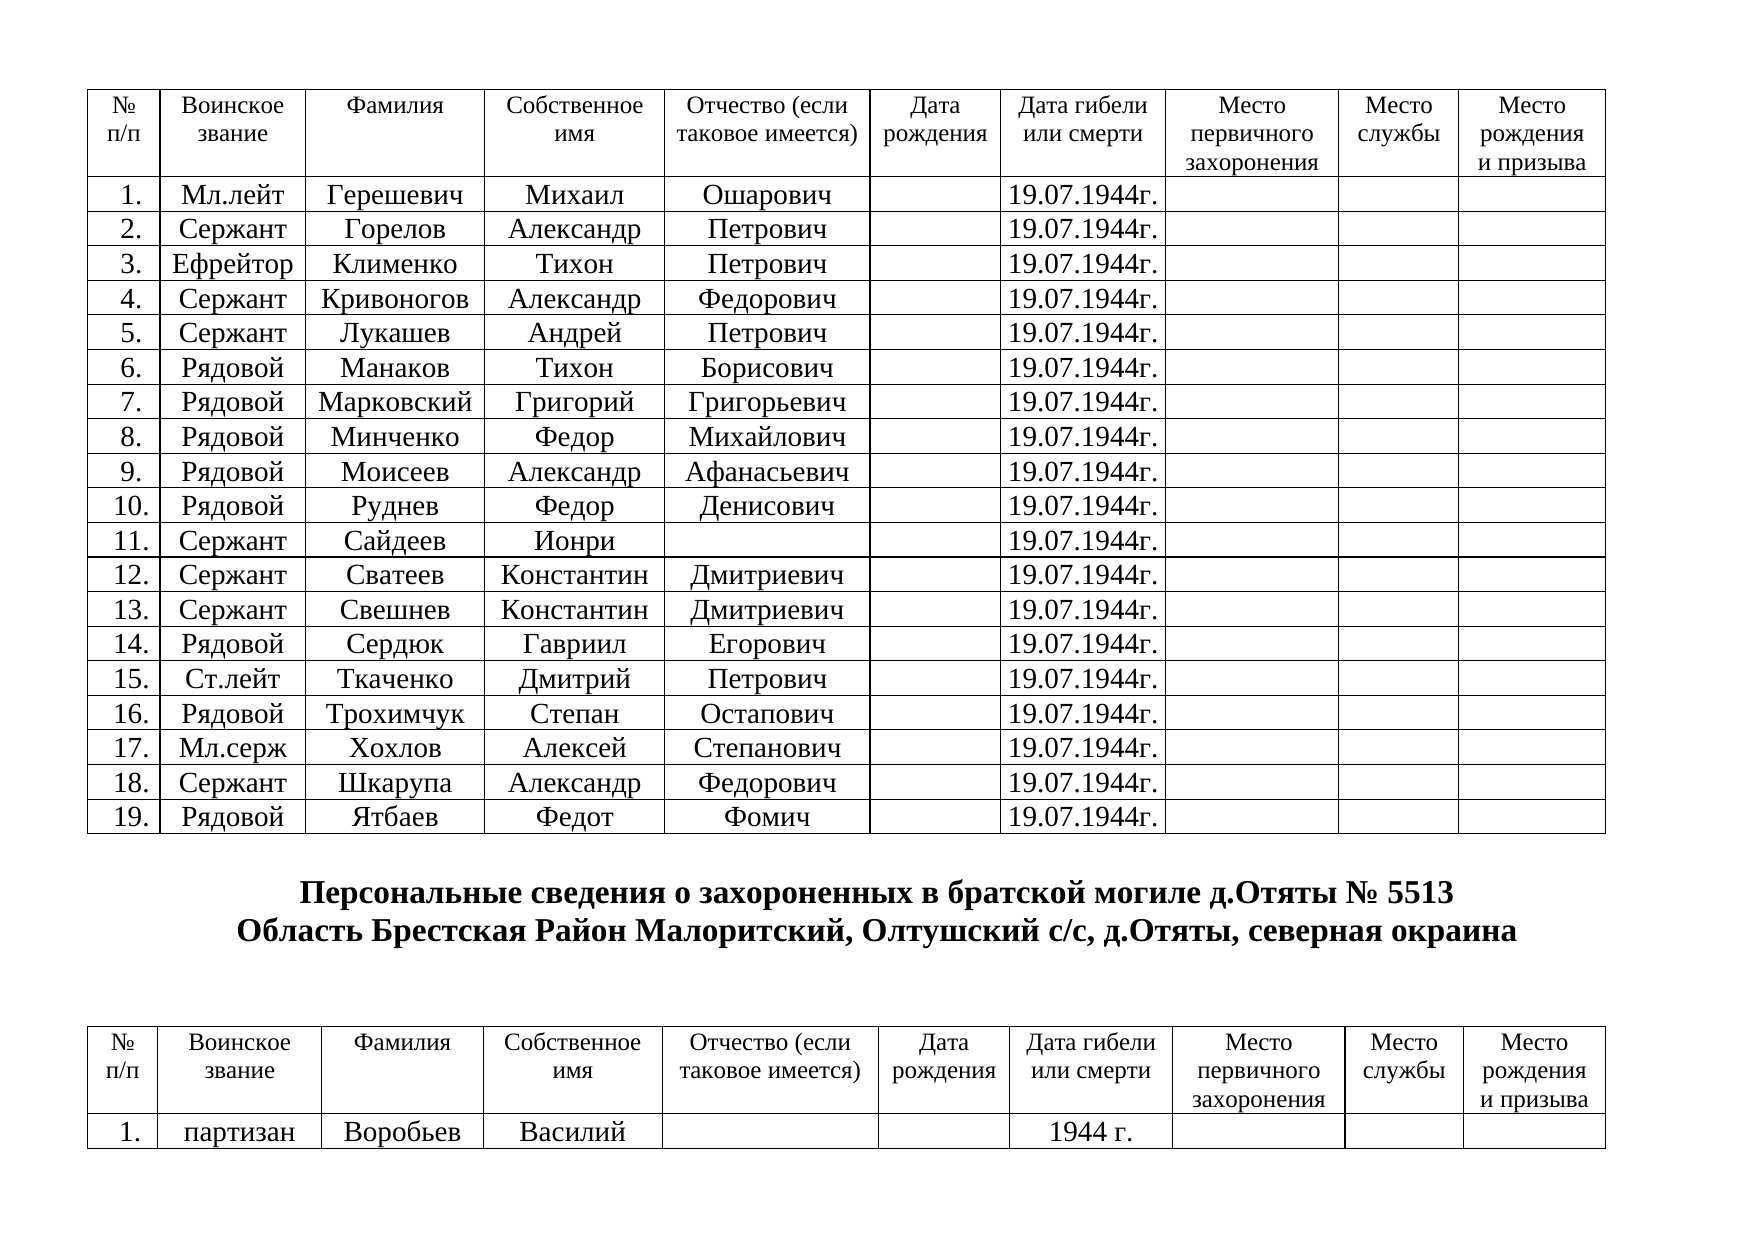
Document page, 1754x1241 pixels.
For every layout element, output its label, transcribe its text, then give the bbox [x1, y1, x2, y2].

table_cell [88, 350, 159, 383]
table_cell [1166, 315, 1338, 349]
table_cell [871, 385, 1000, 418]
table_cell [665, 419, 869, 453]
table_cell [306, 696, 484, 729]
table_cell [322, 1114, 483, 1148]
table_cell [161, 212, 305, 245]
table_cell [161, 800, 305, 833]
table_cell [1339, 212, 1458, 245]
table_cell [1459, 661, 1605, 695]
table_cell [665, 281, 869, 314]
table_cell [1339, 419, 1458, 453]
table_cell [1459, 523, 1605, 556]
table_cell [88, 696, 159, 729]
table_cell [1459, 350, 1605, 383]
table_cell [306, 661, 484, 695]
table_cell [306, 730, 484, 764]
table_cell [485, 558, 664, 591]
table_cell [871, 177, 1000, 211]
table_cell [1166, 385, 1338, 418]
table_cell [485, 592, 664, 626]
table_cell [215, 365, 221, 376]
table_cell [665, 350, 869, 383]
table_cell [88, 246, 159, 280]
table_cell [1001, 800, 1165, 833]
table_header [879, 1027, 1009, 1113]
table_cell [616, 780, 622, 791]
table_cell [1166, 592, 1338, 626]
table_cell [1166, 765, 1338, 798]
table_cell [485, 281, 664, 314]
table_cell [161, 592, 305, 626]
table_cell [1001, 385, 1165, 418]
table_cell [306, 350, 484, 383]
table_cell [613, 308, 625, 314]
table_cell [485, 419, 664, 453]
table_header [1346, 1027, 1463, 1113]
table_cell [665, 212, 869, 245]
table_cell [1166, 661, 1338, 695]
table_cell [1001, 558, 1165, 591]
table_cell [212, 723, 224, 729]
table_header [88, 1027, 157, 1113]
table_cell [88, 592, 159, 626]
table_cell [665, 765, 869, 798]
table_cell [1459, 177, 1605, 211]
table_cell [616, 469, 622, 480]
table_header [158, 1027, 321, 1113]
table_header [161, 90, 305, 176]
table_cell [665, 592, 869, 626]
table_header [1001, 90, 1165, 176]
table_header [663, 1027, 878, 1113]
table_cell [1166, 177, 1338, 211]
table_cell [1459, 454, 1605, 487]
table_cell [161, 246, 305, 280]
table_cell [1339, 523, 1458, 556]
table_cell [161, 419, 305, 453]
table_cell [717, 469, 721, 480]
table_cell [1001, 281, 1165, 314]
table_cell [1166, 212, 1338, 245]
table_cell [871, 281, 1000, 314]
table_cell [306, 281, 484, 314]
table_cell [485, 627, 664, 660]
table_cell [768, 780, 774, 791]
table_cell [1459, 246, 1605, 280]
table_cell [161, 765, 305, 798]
text Персональные сведения о захороненных в братской могиле д.Отяты № 5513 [118, 872, 1636, 911]
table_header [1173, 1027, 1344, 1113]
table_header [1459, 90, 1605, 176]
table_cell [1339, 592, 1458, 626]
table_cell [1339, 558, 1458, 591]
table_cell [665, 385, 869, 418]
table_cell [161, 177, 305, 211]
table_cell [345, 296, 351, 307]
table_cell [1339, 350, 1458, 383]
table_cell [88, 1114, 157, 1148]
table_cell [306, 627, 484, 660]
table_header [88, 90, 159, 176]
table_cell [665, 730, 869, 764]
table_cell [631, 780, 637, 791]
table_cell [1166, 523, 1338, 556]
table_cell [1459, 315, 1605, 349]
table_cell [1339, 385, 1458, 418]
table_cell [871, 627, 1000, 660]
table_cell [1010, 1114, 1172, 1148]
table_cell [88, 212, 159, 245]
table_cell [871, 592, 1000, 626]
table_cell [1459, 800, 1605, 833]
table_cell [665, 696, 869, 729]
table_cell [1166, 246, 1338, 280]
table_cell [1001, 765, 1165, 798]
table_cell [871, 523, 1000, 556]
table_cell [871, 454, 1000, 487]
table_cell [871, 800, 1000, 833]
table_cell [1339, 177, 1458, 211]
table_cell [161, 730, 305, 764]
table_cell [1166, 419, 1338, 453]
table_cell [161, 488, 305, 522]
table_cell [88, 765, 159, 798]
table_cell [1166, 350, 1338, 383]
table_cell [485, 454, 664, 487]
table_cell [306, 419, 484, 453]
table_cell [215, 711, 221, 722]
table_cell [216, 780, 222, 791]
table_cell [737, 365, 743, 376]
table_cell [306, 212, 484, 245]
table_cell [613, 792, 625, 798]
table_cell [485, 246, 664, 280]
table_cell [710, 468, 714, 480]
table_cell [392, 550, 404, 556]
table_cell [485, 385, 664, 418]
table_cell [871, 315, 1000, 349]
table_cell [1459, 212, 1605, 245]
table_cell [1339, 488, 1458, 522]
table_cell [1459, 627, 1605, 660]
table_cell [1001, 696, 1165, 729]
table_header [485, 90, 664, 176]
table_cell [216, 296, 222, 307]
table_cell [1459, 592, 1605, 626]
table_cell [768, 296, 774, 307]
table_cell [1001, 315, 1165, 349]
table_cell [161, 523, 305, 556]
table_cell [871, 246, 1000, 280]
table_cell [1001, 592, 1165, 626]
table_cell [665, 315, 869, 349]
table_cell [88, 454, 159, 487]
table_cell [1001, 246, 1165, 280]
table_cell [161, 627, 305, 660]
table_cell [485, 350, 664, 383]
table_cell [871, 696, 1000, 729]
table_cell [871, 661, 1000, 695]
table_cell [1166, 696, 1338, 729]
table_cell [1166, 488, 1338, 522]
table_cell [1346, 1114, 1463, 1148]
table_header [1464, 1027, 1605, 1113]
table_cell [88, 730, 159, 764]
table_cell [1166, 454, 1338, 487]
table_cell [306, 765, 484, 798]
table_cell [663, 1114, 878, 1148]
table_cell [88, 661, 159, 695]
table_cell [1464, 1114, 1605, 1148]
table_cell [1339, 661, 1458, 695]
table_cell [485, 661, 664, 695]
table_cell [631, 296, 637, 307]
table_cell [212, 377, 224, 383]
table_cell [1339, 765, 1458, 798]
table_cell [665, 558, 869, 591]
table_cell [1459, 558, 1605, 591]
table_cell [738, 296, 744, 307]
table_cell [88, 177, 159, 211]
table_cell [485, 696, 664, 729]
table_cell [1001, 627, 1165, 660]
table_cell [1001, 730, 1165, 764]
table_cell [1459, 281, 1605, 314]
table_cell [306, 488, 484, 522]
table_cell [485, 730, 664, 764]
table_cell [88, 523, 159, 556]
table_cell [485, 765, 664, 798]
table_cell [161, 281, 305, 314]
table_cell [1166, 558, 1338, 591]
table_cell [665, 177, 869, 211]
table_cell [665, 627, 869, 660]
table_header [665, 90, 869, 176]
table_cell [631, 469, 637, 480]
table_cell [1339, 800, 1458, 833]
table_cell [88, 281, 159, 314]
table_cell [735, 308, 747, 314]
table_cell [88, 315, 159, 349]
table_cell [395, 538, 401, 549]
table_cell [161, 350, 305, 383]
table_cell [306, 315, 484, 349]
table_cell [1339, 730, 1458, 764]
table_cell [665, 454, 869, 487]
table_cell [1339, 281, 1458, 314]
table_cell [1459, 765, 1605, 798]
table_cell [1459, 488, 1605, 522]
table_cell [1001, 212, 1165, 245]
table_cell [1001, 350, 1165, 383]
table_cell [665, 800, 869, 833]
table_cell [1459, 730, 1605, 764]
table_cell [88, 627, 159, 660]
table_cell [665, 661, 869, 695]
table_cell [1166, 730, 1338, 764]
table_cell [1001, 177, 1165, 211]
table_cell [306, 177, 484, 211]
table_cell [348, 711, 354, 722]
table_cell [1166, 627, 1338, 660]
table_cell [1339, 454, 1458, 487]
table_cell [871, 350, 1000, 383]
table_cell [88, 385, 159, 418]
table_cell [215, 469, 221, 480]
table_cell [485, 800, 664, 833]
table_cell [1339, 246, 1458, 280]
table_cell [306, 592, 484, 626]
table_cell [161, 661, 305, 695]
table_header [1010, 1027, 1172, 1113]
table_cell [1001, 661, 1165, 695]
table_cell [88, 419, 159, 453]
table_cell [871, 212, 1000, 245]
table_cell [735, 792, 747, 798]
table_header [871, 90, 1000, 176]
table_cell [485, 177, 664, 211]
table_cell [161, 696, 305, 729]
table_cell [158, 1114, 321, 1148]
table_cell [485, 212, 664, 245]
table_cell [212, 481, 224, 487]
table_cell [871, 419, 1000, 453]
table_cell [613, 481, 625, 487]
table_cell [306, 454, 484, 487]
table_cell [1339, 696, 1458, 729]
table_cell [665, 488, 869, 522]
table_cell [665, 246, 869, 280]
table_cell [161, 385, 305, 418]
text Область Брестская Район Малоритский, Олтушский с/с, д.Отяты, северная окраина [118, 911, 1636, 949]
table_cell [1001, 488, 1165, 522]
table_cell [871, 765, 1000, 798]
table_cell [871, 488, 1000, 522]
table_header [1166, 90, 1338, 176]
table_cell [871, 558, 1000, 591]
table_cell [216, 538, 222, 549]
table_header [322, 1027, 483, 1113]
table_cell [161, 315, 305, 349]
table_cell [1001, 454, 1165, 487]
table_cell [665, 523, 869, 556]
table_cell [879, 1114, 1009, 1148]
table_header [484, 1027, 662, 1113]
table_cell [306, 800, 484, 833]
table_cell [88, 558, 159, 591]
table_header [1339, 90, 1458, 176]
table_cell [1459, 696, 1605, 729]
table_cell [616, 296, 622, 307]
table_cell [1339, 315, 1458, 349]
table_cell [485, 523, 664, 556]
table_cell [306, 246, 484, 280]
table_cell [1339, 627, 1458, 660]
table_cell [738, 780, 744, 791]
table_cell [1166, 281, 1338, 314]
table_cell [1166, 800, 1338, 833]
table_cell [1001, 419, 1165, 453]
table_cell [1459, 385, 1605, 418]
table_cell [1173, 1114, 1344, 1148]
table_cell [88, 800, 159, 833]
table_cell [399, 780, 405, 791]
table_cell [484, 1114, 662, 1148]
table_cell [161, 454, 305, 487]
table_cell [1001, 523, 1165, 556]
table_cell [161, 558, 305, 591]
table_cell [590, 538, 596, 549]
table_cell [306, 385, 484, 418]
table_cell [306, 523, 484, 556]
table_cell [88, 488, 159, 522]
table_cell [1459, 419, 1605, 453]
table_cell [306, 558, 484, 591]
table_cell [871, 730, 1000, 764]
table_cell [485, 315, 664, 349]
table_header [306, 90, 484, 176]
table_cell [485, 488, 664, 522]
